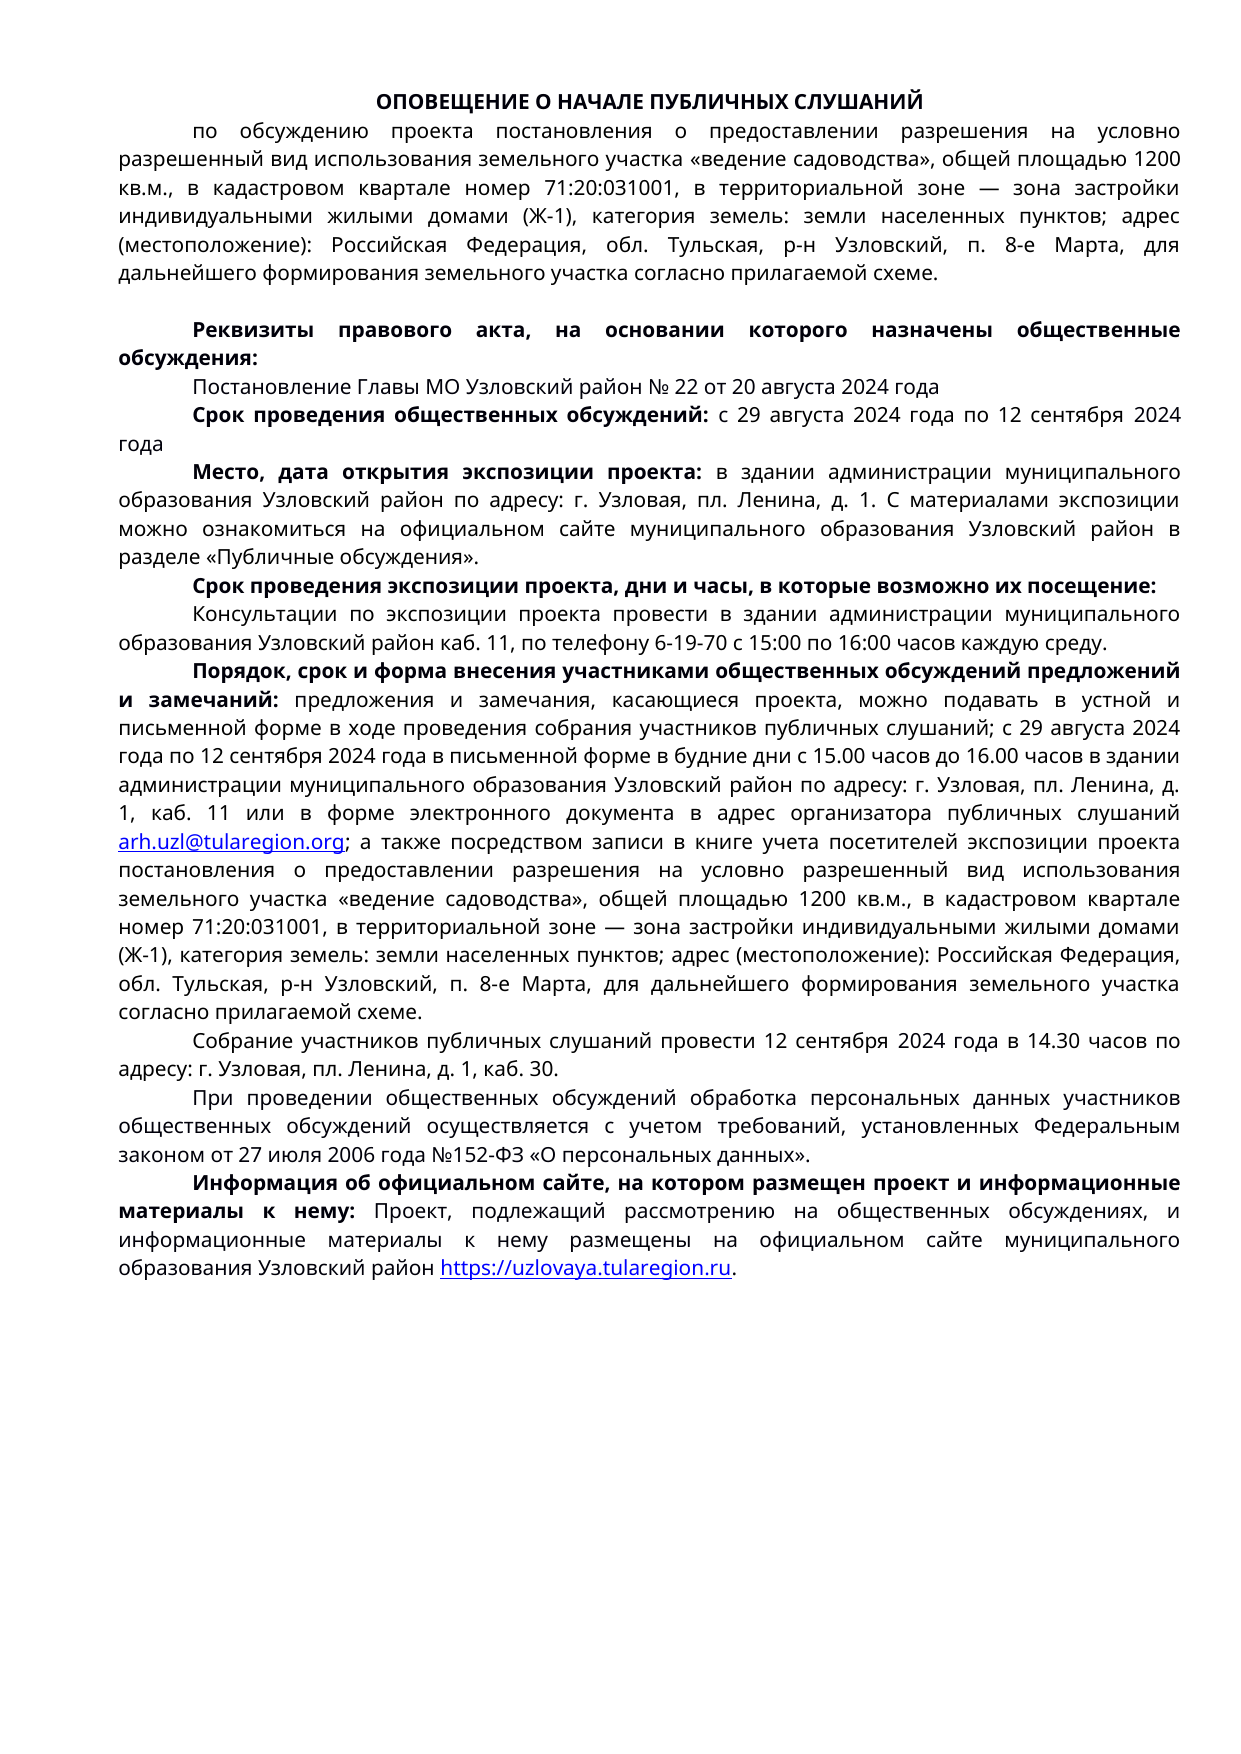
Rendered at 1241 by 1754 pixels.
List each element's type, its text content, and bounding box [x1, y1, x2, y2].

text При проведении общественных обсуждений обработка персональных данных участников общественных обсуждений осуществляется с учетом требований, установленных Федеральным законом от 27 июля 2006 года №152-ФЗ «О персональных данных». [118, 1083, 1181, 1168]
text Порядок, срок и форма внесения участниками общественных обсуждений предложений и замечаний: предложения и замечания, касающиеся проекта, можно подавать в устной и письменной форме в ходе проведения собрания участников публичных слушаний; с 29 августа 2024 года по 12 сентября 2024 года в письменной форме в будние дни с 15.00 часов до 16.00 часов в здании администрации муниципального образования Узловский район по адресу: г. Узловая, пл. Ленина, д. 1, каб. 11 или в форме электронного документа в адрес организатора публичных слушаний arh.uzl@tularegion.org; а также посредством записи в книге учета посетителей экспозиции проекта постановления о предоставлении разрешения на условно разрешенный вид использования земельного участка «ведение садоводства», общей площадью 1200 кв.м., в кадастровом квартале номер 71:20:031001, в территориальной зоне — зона застройки индивидуальными жилыми домами (Ж-1), категория земель: земли населенных пунктов; адрес (местоположение): Российская Федерация, обл. Тульская, р-н Узловский, п. 8-е Марта, для дальнейшего формирования земельного участка согласно прилагаемой схеме. [118, 656, 1181, 1026]
text Постановление Главы МО Узловский район № 22 от 20 августа 2024 года [118, 372, 1181, 400]
text Срок проведения общественных обсуждений: с 29 августа 2024 года по 12 сентября 2024 года [118, 400, 1181, 457]
text Собрание участников публичных слушаний провести 12 сентября 2024 года в 14.30 часов по адресу: г. Узловая, пл. Ленина, д. 1, каб. 30. [118, 1026, 1181, 1083]
text Реквизиты правового акта, на основании которого назначены общественные обсуждения: [118, 315, 1181, 372]
text Консультации по экспозиции проекта провести в здании администрации муниципального образования Узловский район каб. 11, по телефону 6-19-70 с 15:00 по 16:00 часов каждую среду. [118, 599, 1181, 656]
text Информация об официальном сайте, на котором размещен проект и информационные материалы к нему: Проект, подлежащий рассмотрению на общественных обсуждениях, и информационные материалы к нему размещены на официальном сайте муниципального образования Узловский район https://uzlovaya.tularegion.ru. [118, 1168, 1181, 1282]
text ОПОВЕЩЕНИЕ О НАЧАЛЕ ПУБЛИЧНЫХ СЛУШАНИЙ [118, 87, 1181, 116]
text по обсуждению проекта постановления о предоставлении разрешения на условно разрешенный вид использования земельного участка «ведение садоводства», общей площадью 1200 кв.м., в кадастровом квартале номер 71:20:031001, в территориальной зоне — зона застройки индивидуальными жилыми домами (Ж-1), категория земель: земли населенных пунктов; адрес (местоположение): Российская Федерация, обл. Тульская, р-н Узловский, п. 8-е Марта, для дальнейшего формирования земельного участка согласно прилагаемой схеме. [118, 116, 1181, 287]
text Срок проведения экспозиции проекта, дни и часы, в которые возможно их посещение: [118, 571, 1181, 599]
text Место, дата открытия экспозиции проекта: в здании администрации муниципального образования Узловский район по адресу: г. Узловая, пл. Ленина, д. 1. С материалами экспозиции можно ознакомиться на официальном сайте муниципального образования Узловский район в разделе «Публичные обсуждения». [118, 457, 1181, 571]
